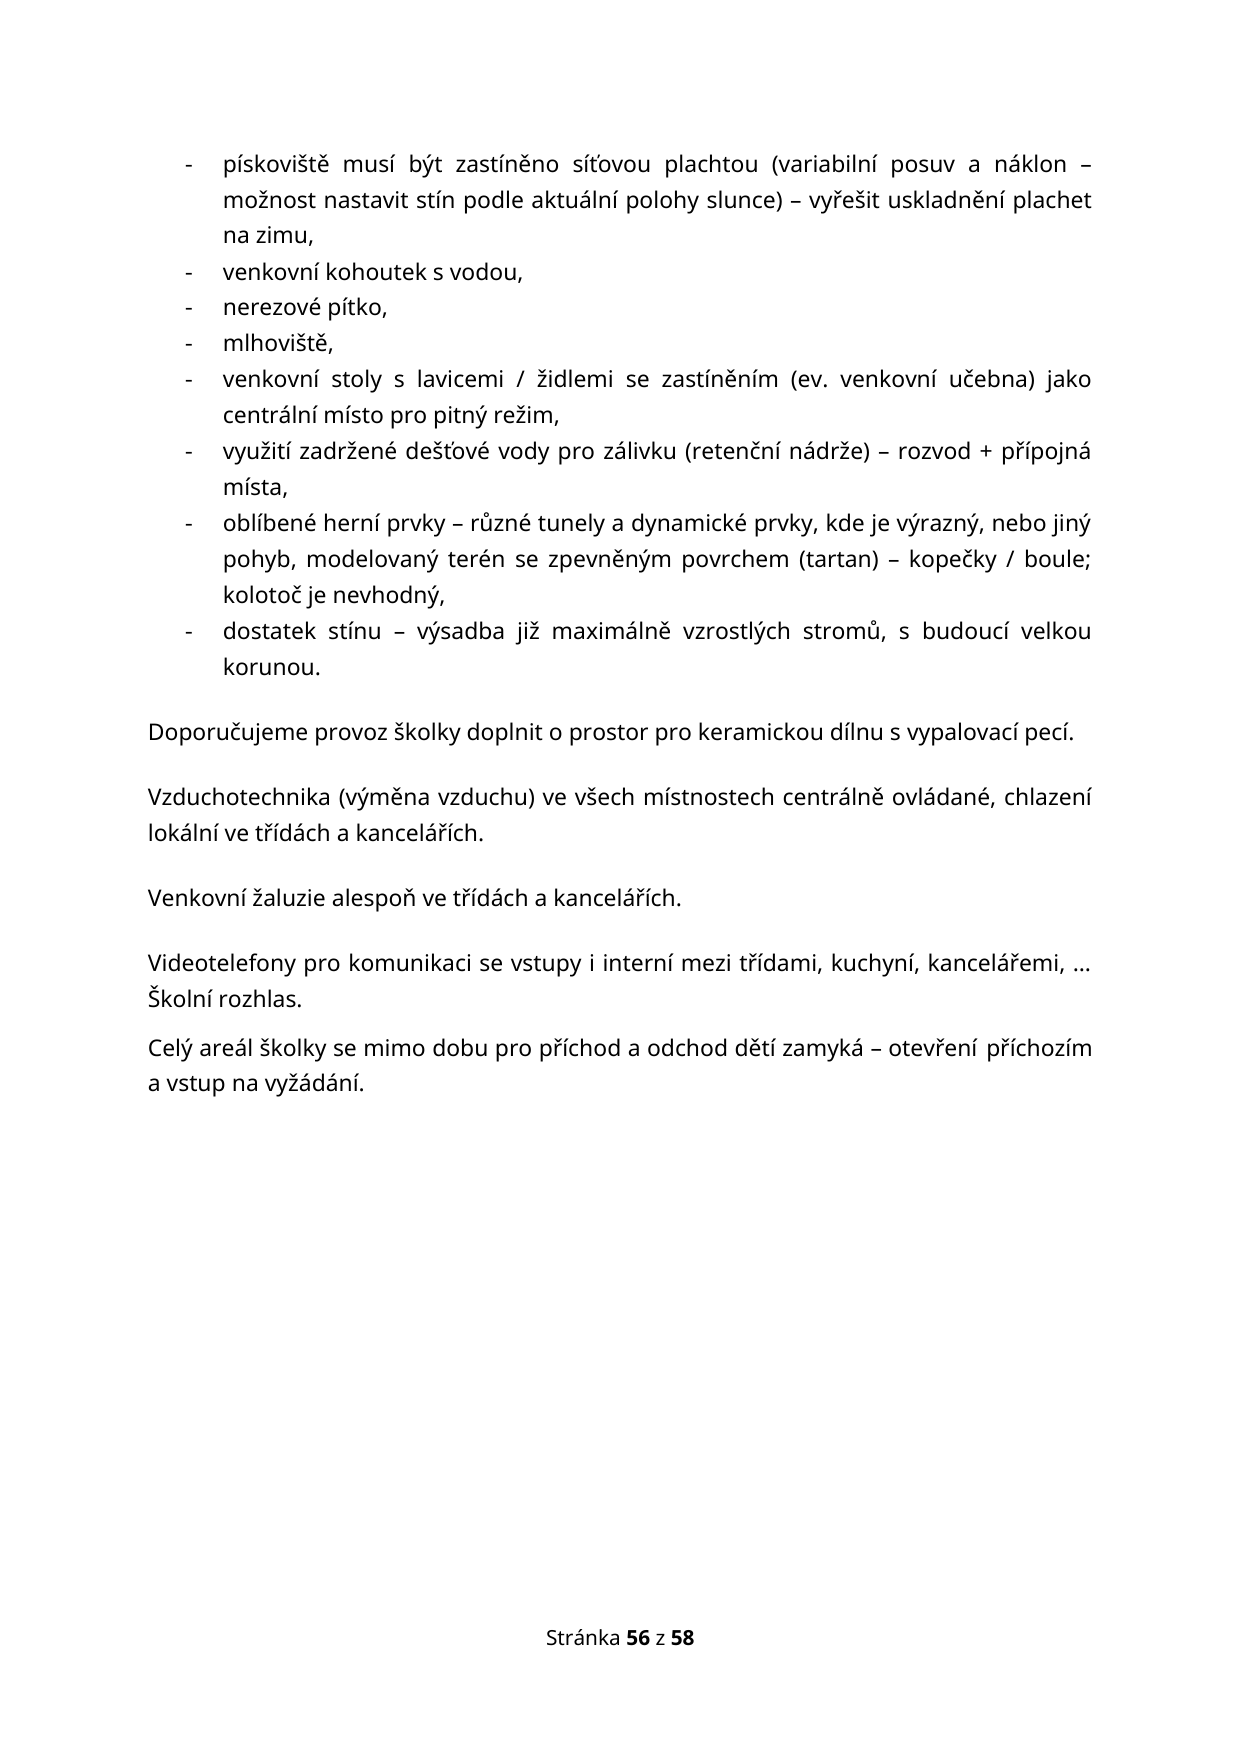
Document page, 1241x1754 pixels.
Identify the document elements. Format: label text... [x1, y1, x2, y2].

list mlhoviště, [185, 327, 1093, 358]
list venkovní stoly s lavicemi / židlemi se zastíněním (ev. venkovní učebna) jako centrální místo pro pitný režim, [185, 363, 1093, 430]
list oblíbené herní prvky – různé tunely a dynamické prvky, kde je výrazný, nebo jiný pohyb, modelovaný terén se zpevněným povrchem (tartan) – kopečky / boule; kolotoč je nevhodný, [185, 507, 1093, 610]
list venkovní kohoutek s vodou, [185, 255, 1093, 287]
text Videotelefony pro komunikaci se vstupy i interní mezi třídami, kuchyní, kancelářemi, … Školní rozhlas. [148, 947, 1093, 1014]
list nerezové pítko, [185, 291, 1093, 323]
list pískoviště musí být zastíněno síťovou plachtou (variabilní posuv a náklon – možnost nastavit stín podle aktuální polohy slunce) – vyřešit uskladnění plachet na zimu, [185, 148, 1093, 251]
text Doporučujeme provoz školky doplnit o prostor pro keramickou dílnu s vypalovací pecí. [148, 716, 1093, 747]
text Venkovní žaluzie alespoň ve třídách a kancelářích. [148, 882, 1093, 913]
text Celý areál školky se mimo dobu pro příchod a odchod dětí zamyká – otevření příchozím a vstup na vyžádání. [148, 1031, 1093, 1099]
list využití zadržené dešťové vody pro zálivku (retenční nádrže) – rozvod + přípojná místa, [185, 435, 1093, 502]
text Vzduchotechnika (výměna vzduchu) ve všech místnostech centrálně ovládané, chlazení lokální ve třídách a kancelářích. [148, 781, 1093, 848]
list dostatek stínu – výsadba již maximálně vzrostlých stromů, s budoucí velkou korunou. [185, 615, 1093, 682]
